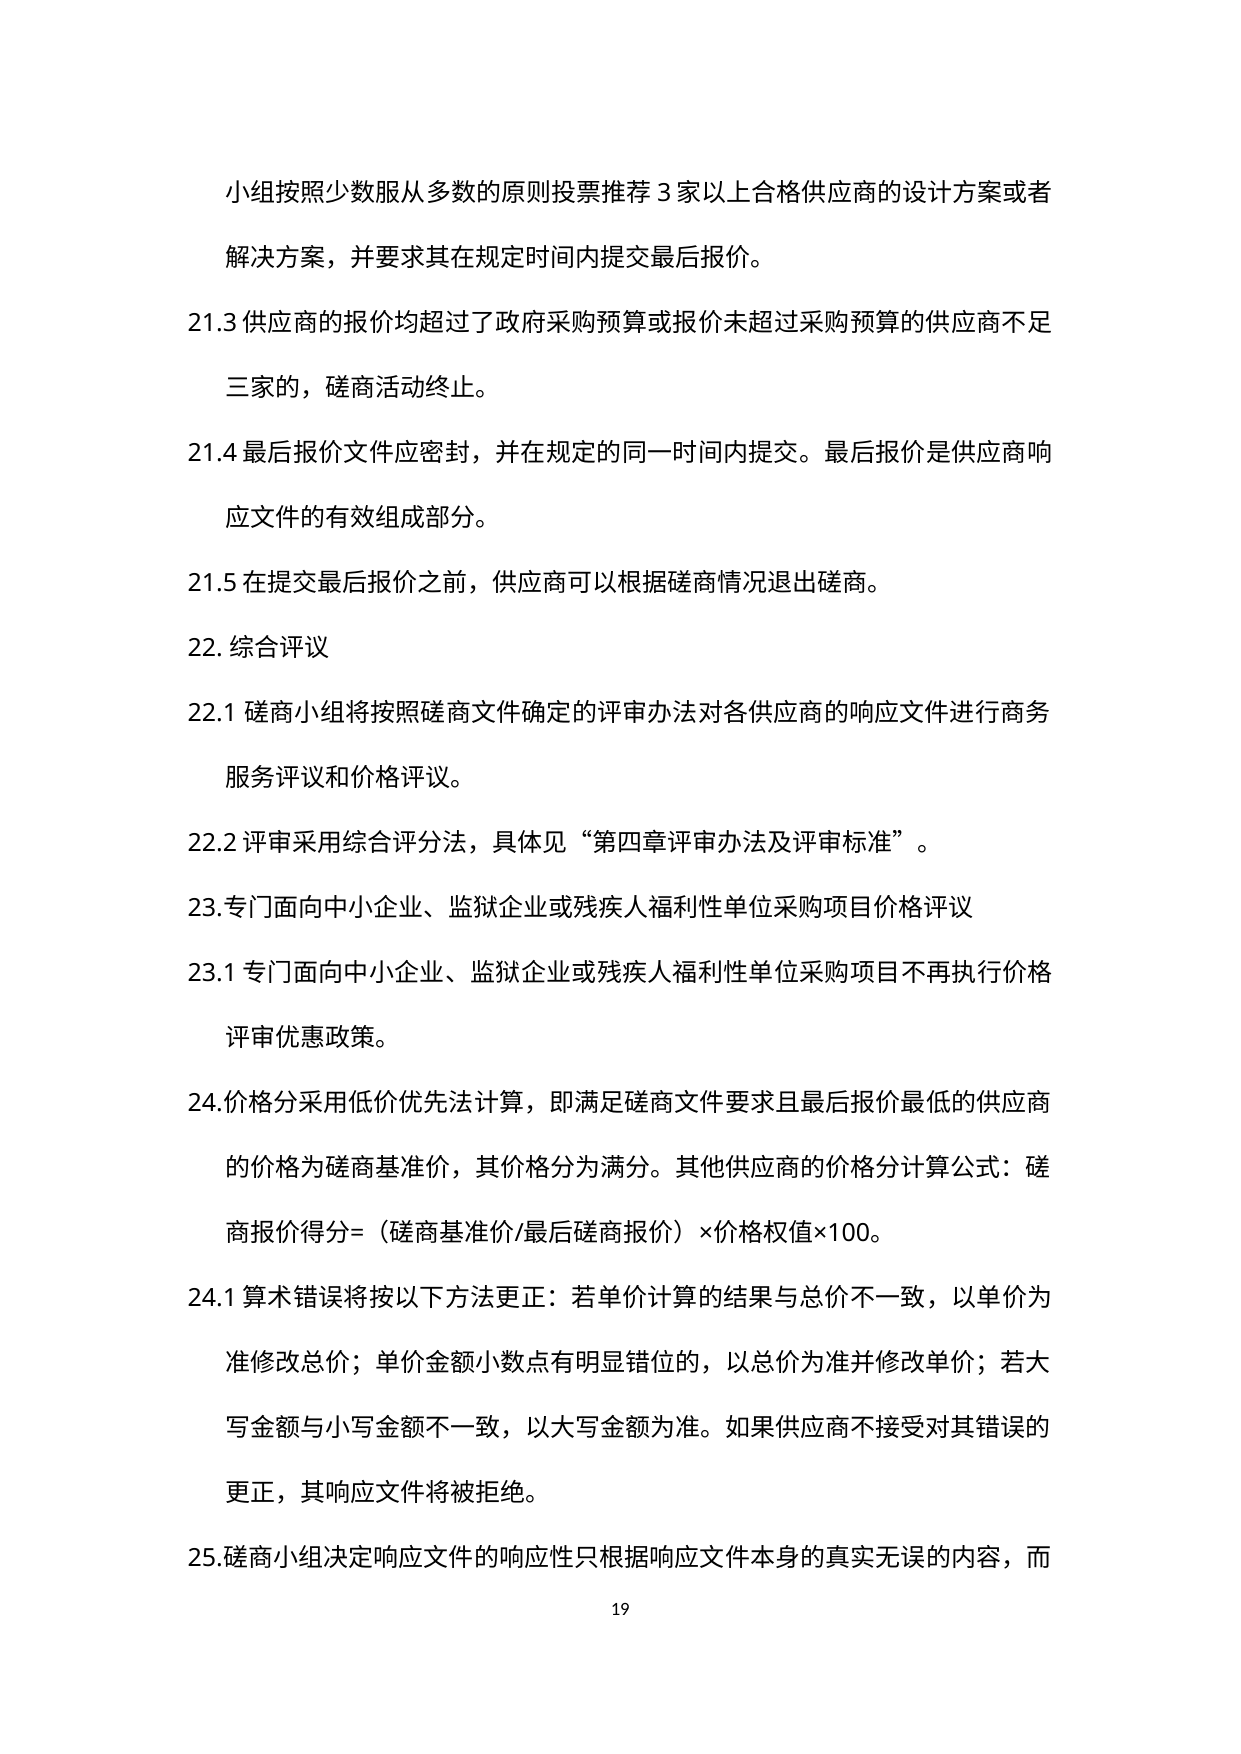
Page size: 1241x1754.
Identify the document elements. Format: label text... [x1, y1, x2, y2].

text 24.1算术错误将按以下方法更正：若单价计算的结果与总价不一致，以单价为准修改总价；单价金额小数点有明显错位的，以总价为准并修改单价；若大写金额与小写金额不一致，以大写金额为准。如果供应商不接受对其错误的更正，其响应文件将被拒绝。 [187, 1263, 1053, 1523]
text 23.1专门面向中小企业、监狱企业或残疾人福利性单位采购项目不再执行价格评审优惠政策。 [187, 938, 1053, 1068]
text 21.4最后报价文件应密封，并在规定的同一时间内提交。最后报价是供应商响应文件的有效组成部分。 [187, 418, 1053, 548]
text 24.价格分采用低价优先法计算，即满足磋商文件要求且最后报价最低的供应商的价格为磋商基准价，其价格分为满分。其他供应商的价格分计算公式：磋商报价得分=（磋商基准价/最后磋商报价）×价格权值×100。 [187, 1068, 1053, 1263]
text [187, 158, 1053, 288]
text 21.5在提交最后报价之前，供应商可以根据磋商情况退出磋商。 [187, 548, 1053, 613]
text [187, 1523, 1053, 1588]
text 23.专门面向中小企业、监狱企业或残疾人福利性单位采购项目价格评议 [187, 873, 1053, 938]
text 22.1 磋商小组将按照磋商文件确定的评审办法对各供应商的响应文件进行商务服务评议和价格评议。 [187, 678, 1053, 808]
text 22. 综合评议 [187, 613, 1053, 678]
text 21.3供应商的报价均超过了政府采购预算或报价未超过采购预算的供应商不足三家的，磋商活动终止。 [187, 288, 1053, 418]
text 22.2评审采用综合评分法，具体见“第四章评审办法及评审标准”。 [187, 808, 1053, 873]
